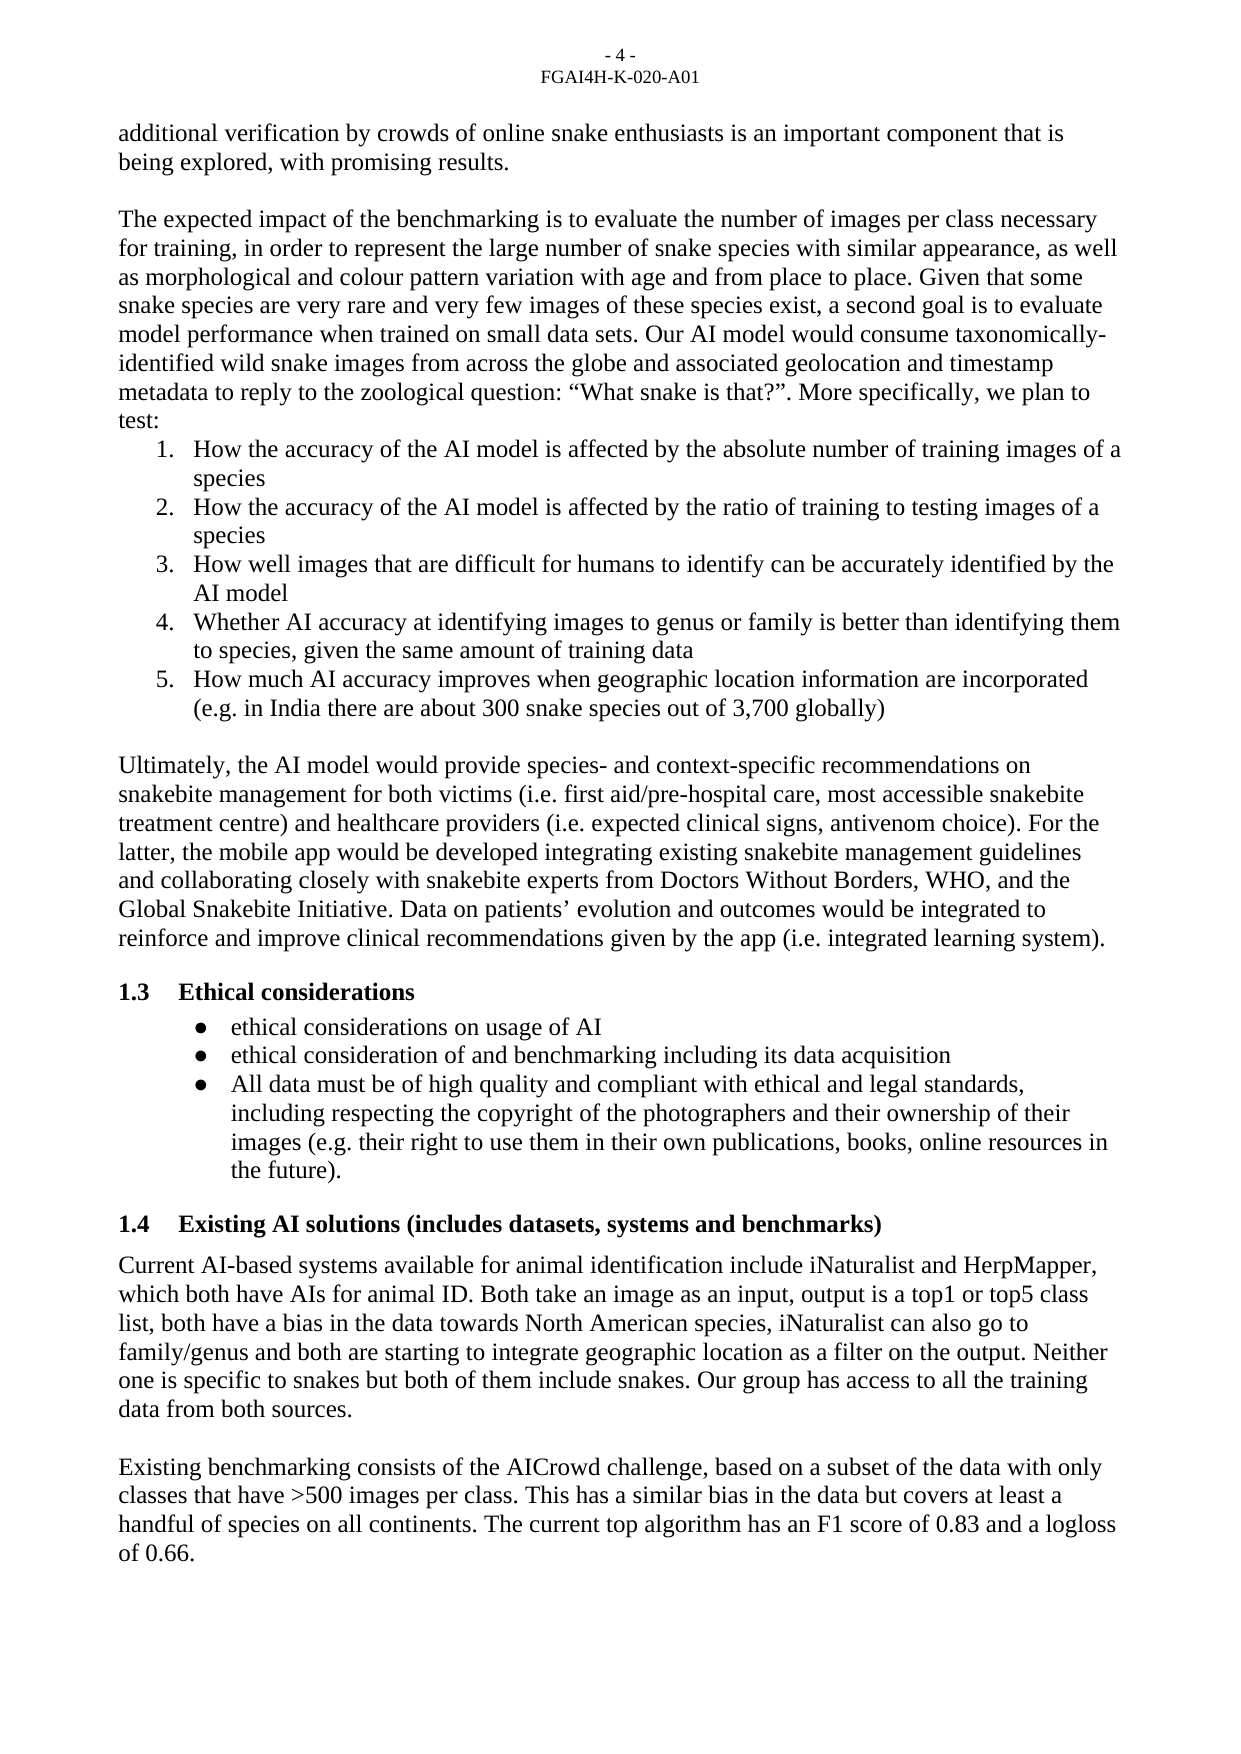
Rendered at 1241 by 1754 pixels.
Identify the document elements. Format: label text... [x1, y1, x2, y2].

text Current AI-based systems available for animal identification include iNaturalist and HerpMapper, which both have AIs for animal ID. Both take an image as an input, output is a top1 or top5 class list, both have a bias in the data towards North American species, iNaturalist can also go to family/genus and both are starting to integrate geographic location as a filter on the output. Neither one is specific to snakes but both of them include snakes. Our group has access to all the training data from both sources. [118, 1251, 1122, 1452]
list Whether AI accuracy at identifying images to genus or family is better than identifying them to species, given the same amount of training data [156, 607, 1122, 664]
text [118, 118, 1122, 176]
text The expected impact of the benchmarking is to evaluate the number of images per class necessary for training, in order to represent the large number of snake species with similar appearance, as well as morphological and colour pattern variation with age and from place to place. Given that some snake species are very rare and very few images of these species exist, a second goal is to evaluate model performance when trained on small data sets. Our AI model would consume taxonomically-identified wild snake images from across the globe and associated geolocation and timestamp metadata to reply to the zoological question: “What snake is that?”. More specifically, we plan to test: [118, 204, 1122, 434]
list ethical consideration of and benchmarking including its data acquisition [193, 1041, 1122, 1069]
subtitle Ethical considerations [118, 977, 1122, 1006]
list All data must be of high quality and compliant with ethical and legal standards, including respecting the copyright of the photographers and their ownership of their images (e.g. their right to use them in their own publications, books, online resources in the future). [193, 1069, 1122, 1184]
text Ultimately, the AI model would provide species- and context-specific recommendations on snakebite management for both victims (i.e. first aid/pre-hospital care, most accessible snakebite treatment centre) and healthcare providers (i.e. expected clinical signs, antivenom choice). For the latter, the mobile app would be developed integrating existing snakebite management guidelines and collaborating closely with snakebite experts from Doctors Without Borders, WHO, and the Global Snakebite Initiative. Data on patients’ evolution and outcomes would be integrated to reinforce and improve clinical recommendations given by the app (i.e. integrated learning system). [118, 751, 1122, 952]
list How the accuracy of the AI model is affected by the ratio of training to testing images of a species [156, 492, 1122, 549]
list How much AI accuracy improves when geographic location information are incorporated (e.g. in India there are about 300 snake species out of 3,700 globally) [156, 664, 1122, 722]
list ethical considerations on usage of AI [193, 1012, 1122, 1041]
subtitle Existing AI solutions (includes datasets, systems and benchmarks) [118, 1209, 1122, 1238]
text Existing benchmarking consists of the AICrowd challenge, based on a subset of the data with only classes that have >500 images per class. This has a similar bias in the data but covers at least a handful of species on all continents. The current top algorithm has an F1 score of 0.83 and a logloss of 0.66. [118, 1452, 1122, 1567]
list How well images that are difficult for humans to identify can be accurately identified by the AI model [156, 549, 1122, 607]
list How the accuracy of the AI model is affected by the absolute number of training images of a species [156, 434, 1122, 492]
